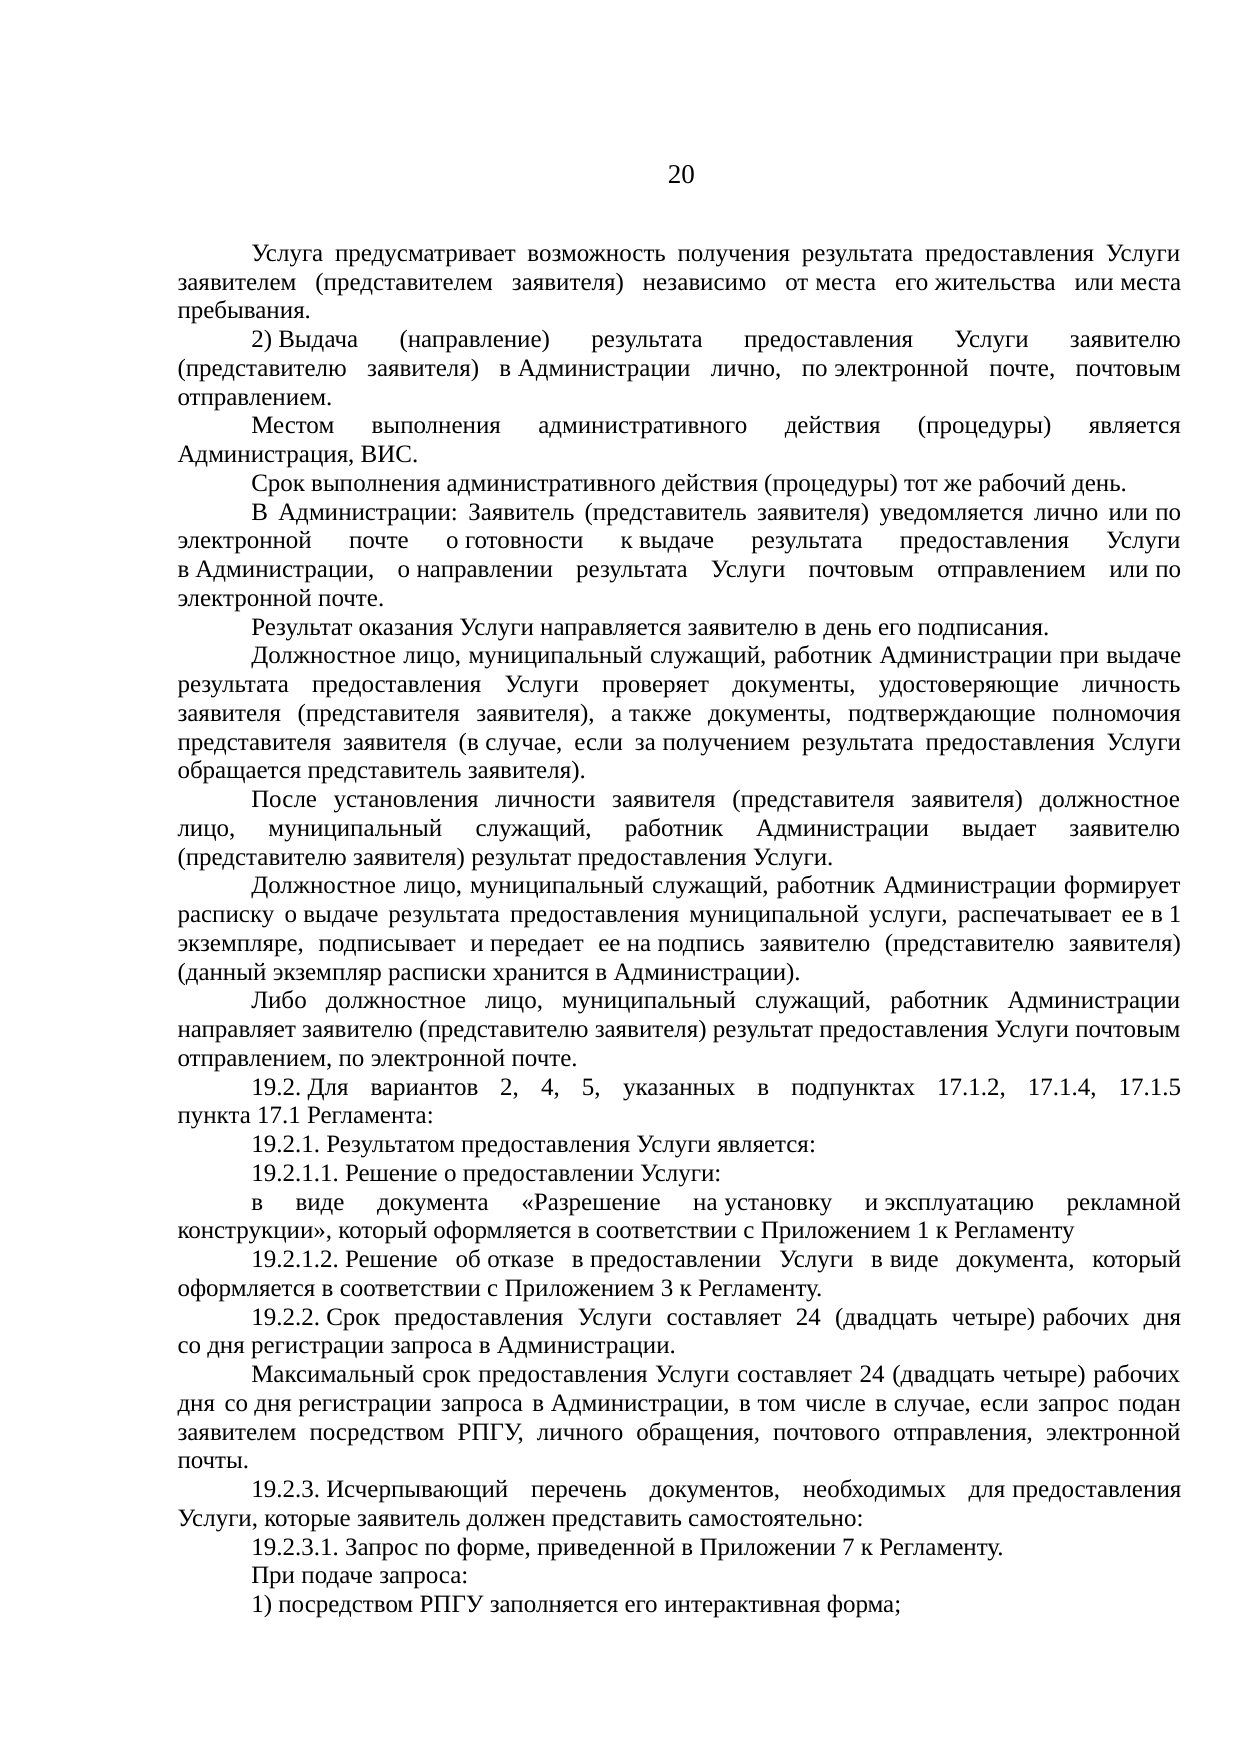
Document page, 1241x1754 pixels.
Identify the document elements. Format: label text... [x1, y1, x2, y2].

text При подаче запроса: [177, 1561, 1181, 1589]
text в виде документа «Разрешение на установку и эксплуатацию рекламной конструкции», который оформляется в соответствии с Приложением 1 к Регламенту [177, 1187, 1181, 1244]
text 19.2.2. Срок предоставления Услуги составляет 24 (двадцать четыре) рабочих дня со дня регистрации запроса в Администрации. [177, 1302, 1181, 1359]
text 19.2.1. Результатом предоставления Услуги является: [177, 1129, 1181, 1158]
text 19.2.3. Исчерпывающий перечень документов, необходимых для предоставления Услуги, которые заявитель должен представить самостоятельно: [177, 1474, 1181, 1532]
text Срок выполнения административного действия (процедуры) тот же рабочий день. [177, 468, 1181, 497]
text Местом выполнения административного действия (процедуры) является Администрация, ВИС. [177, 411, 1181, 468]
text 1) посредством РПГУ заполняется его интерактивная форма; [177, 1589, 1181, 1618]
text Либо должностное лицо, муниципальный служащий, работник Администрации направляет заявителю (представителю заявителя) результат предоставления Услуги почтовым отправлением, по электронной почте. [177, 986, 1181, 1072]
text Максимальный срок предоставления Услуги составляет 24 (двадцать четыре) рабочих дня со дня регистрации запроса в Администрации, в том числе в случае, если запрос подан заявителем посредством РПГУ, личного обращения, почтового отправления, электронной почты. [177, 1359, 1181, 1474]
text 19.2.1.1. Решение о предоставлении Услуги: [177, 1158, 1181, 1187]
text Должностное лицо, муниципальный служащий, работник Администрации формирует расписку о выдаче результата предоставления муниципальной услуги, распечатывает ее в 1 экземпляре, подписывает и передает ее на подпись заявителю (представителю заявителя) (данный экземпляр расписки хранится в Администрации). [177, 871, 1181, 986]
text Услуга предусматривает возможность получения результата предоставления Услуги заявителем (представителем заявителя) независимо от места его жительства или места пребывания. [177, 238, 1181, 324]
text 19.2.1.2. Решение об отказе в предоставлении Услуги в виде документа, который оформляется в соответствии с Приложением 3 к Регламенту. [177, 1244, 1181, 1302]
text После установления личности заявителя (представителя заявителя) должностное лицо, муниципальный служащий, работник Администрации выдает заявителю (представителю заявителя) результат предоставления Услуги. [177, 784, 1181, 871]
text 19.2.3.1. Запрос по форме, приведенной в Приложении 7 к Регламенту. [177, 1532, 1181, 1561]
text Должностное лицо, муниципальный служащий, работник Администрации при выдаче результата предоставления Услуги проверяет документы, удостоверяющие личность заявителя (представителя заявителя), а также документы, подтверждающие полномочия представителя заявителя (в случае, если за получением результата предоставления Услуги обращается представитель заявителя). [177, 641, 1181, 784]
text 2) Выдача (направление) результата предоставления Услуги заявителю (представителю заявителя) в Администрации лично, по электронной почте, почтовым отправлением. [177, 324, 1181, 411]
text 19.2. Для вариантов 2, 4, 5, указанных в подпунктах 17.1.2, 17.1.4, 17.1.5 пункта 17.1 Регламента: [177, 1072, 1181, 1129]
text В Администрации: Заявитель (представитель заявителя) уведомляется лично или по электронной почте о готовности к выдаче результата предоставления Услуги в Администрации, о направлении результата Услуги почтовым отправлением или по электронной почте. [177, 497, 1181, 612]
text Результат оказания Услуги направляется заявителю в день его подписания. [177, 612, 1181, 641]
